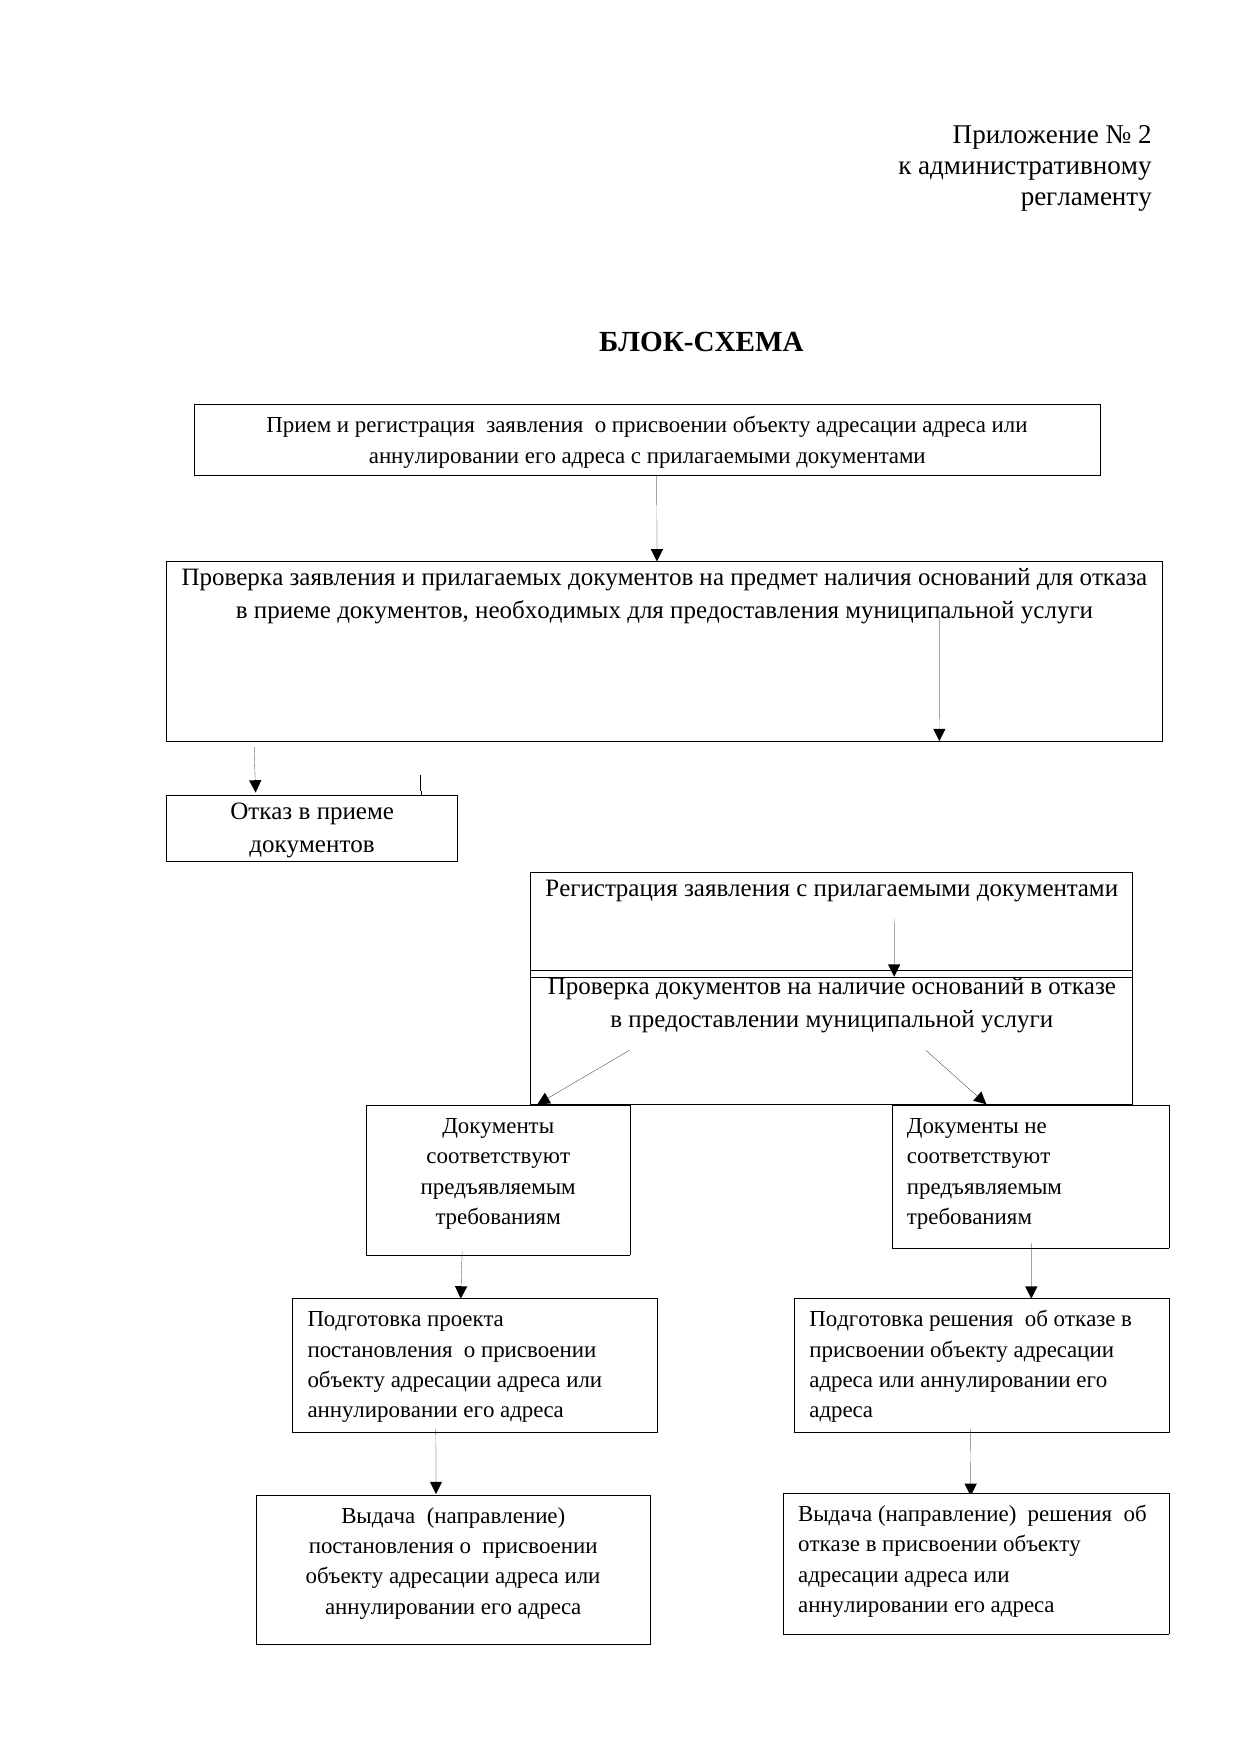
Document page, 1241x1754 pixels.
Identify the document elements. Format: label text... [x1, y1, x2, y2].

text Приложение № 2 [177, 118, 1152, 149]
table_header Проверка заявления и прилагаемых документов на предмет наличия оснований для отказа в приеме документов, необходимых для предоставления муниципальной услуги [167, 562, 1162, 741]
text регламенту [177, 180, 1152, 212]
text к административному [177, 149, 1152, 180]
text БЛОК-СХЕМА [177, 324, 1152, 357]
table_header Отказ в приеме документов [167, 796, 457, 861]
table_header Проверка документов на наличие оснований в отказе в предоставлении муниципальной услуги [531, 971, 1132, 1104]
table_header Регистрация заявления с прилагаемыми документами [531, 873, 1132, 970]
